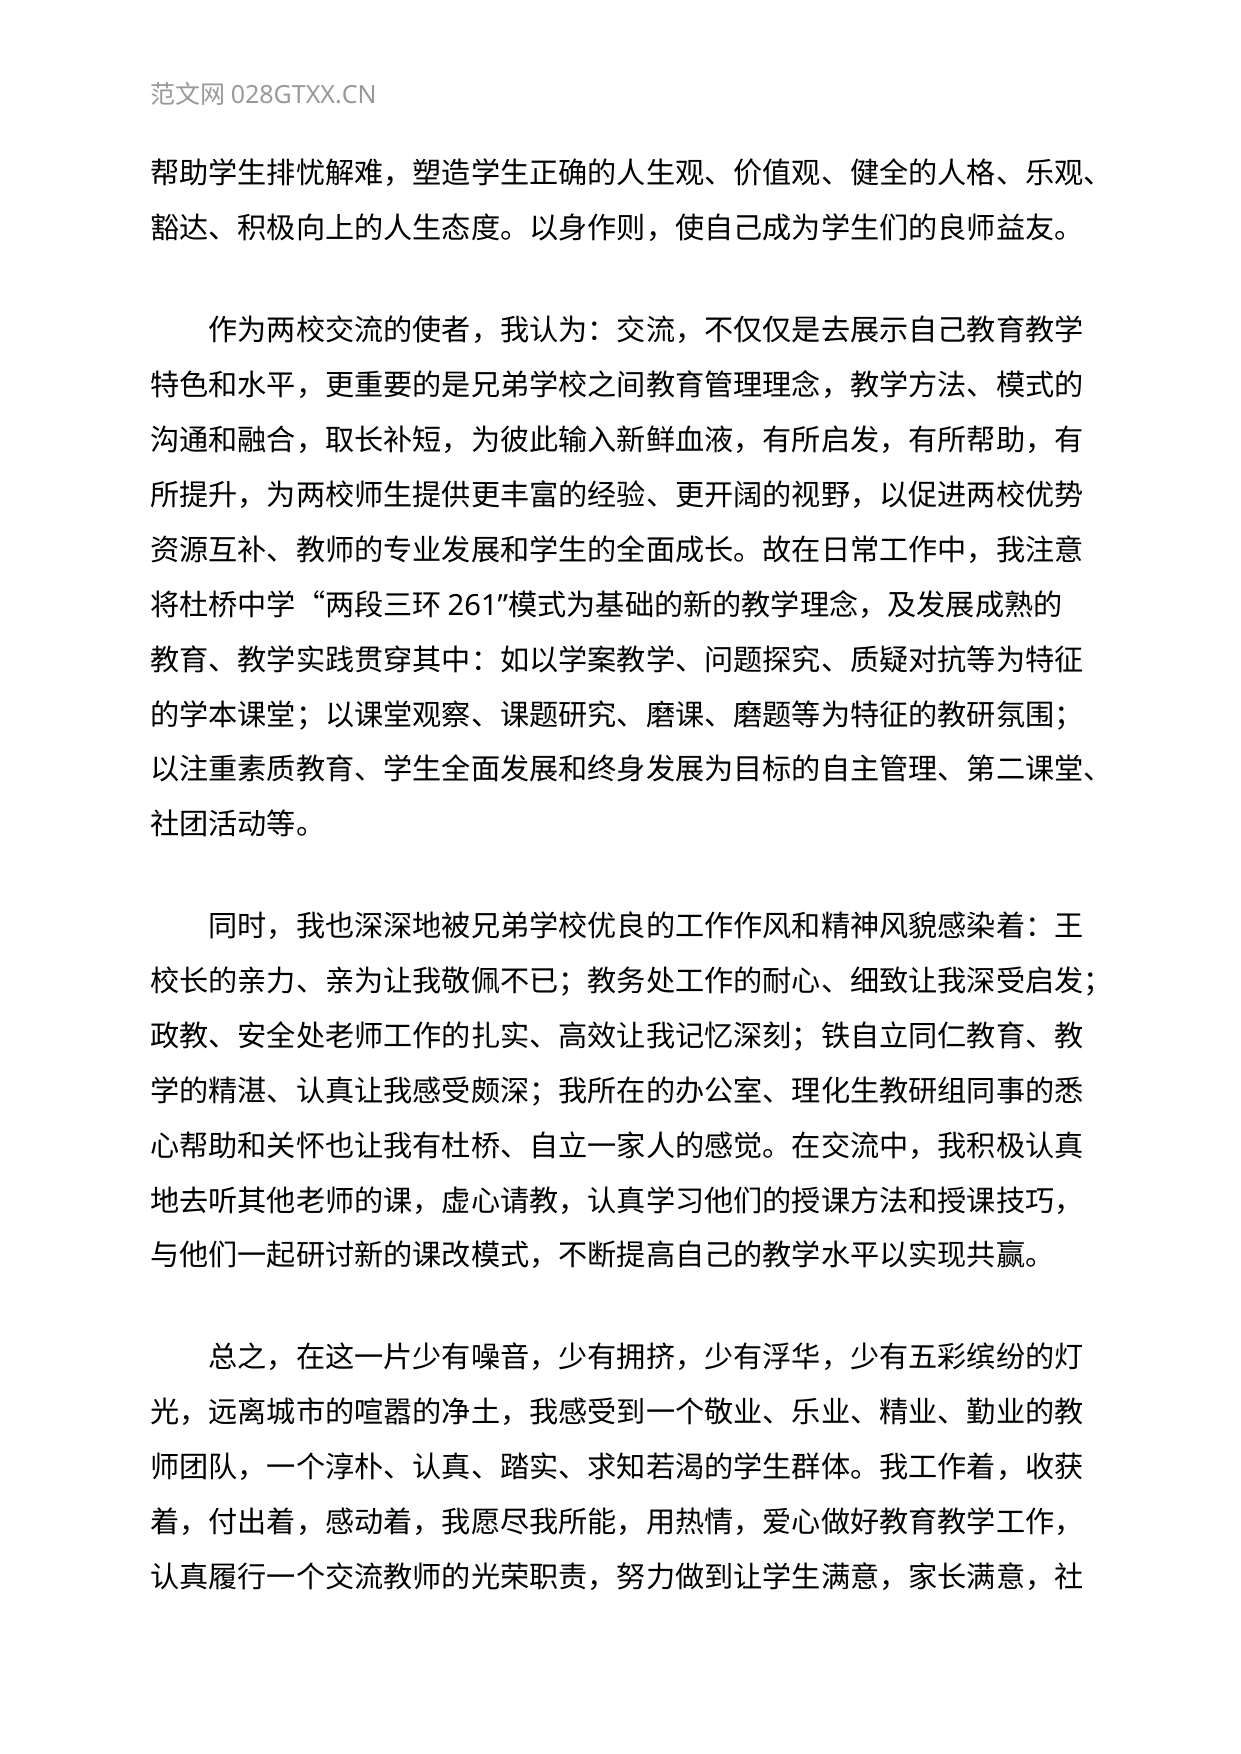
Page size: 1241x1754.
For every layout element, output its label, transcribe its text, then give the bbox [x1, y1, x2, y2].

text 同时，我也深深地被兄弟学校优良的工作作风和精神风貌感染着：王校长的亲力、亲为让我敬佩不已；教务处工作的耐心、细致让我深受启发；政教、安全处老师工作的扎实、高效让我记忆深刻；铁自立同仁教育、教学的精湛、认真让我感受颇深；我所在的办公室、理化生教研组同事的悉心帮助和关怀也让我有杜桥、自立一家人的感觉。在交流中，我积极认真地去听其他老师的课，虚心请教，认真学习他们的授课方法和授课技巧，与他们一起研讨新的课改模式，不断提高自己的教学水平以实现共赢。 [150, 903, 1090, 1274]
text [150, 150, 1090, 247]
text 作为两校交流的使者，我认为：交流，不仅仅是去展示自己教育教学特色和水平，更重要的是兄弟学校之间教育管理理念，教学方法、模式的沟通和融合，取长补短，为彼此输入新鲜血液，有所启发，有所帮助，有所提升，为两校师生提供更丰富的经验、更开阔的视野，以促进两校优势资源互补、教师的专业发展和学生的全面成长。故在日常工作中，我注意将杜桥中学“两段三环261”模式为基础的新的教学理念，及发展成熟的教育、教学实践贯穿其中：如以学案教学、问题探究、质疑对抗等为特征的学本课堂；以课堂观察、课题研究、磨课、磨题等为特征的教研氛围；以注重素质教育、学生全面发展和终身发展为目标的自主管理、第二课堂、社团活动等。 [150, 307, 1090, 843]
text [150, 1334, 1090, 1596]
